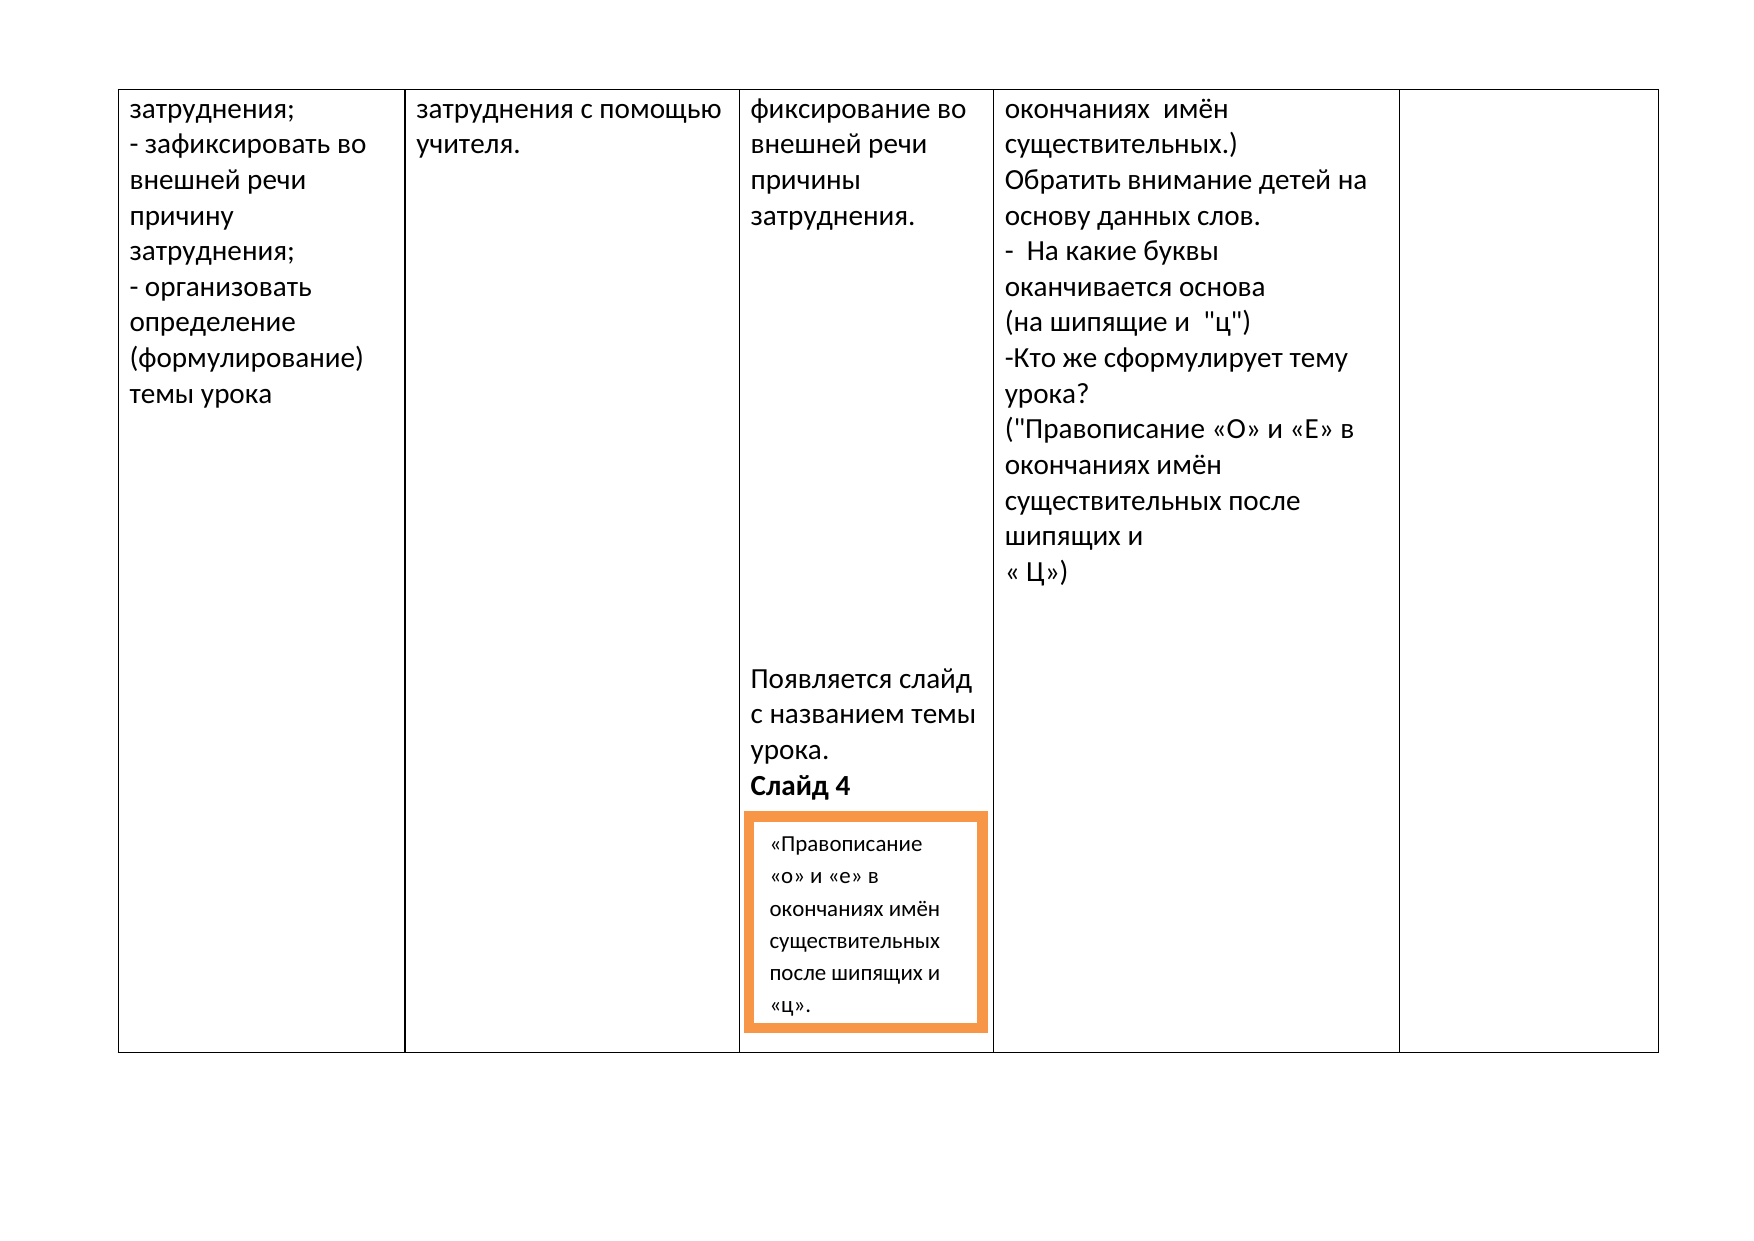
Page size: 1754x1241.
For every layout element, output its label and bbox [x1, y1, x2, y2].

table_cell [119, 90, 404, 1052]
table_cell [994, 90, 1399, 1052]
table_cell [740, 90, 993, 1052]
table_cell [1400, 90, 1658, 1052]
table_cell [406, 90, 739, 1052]
